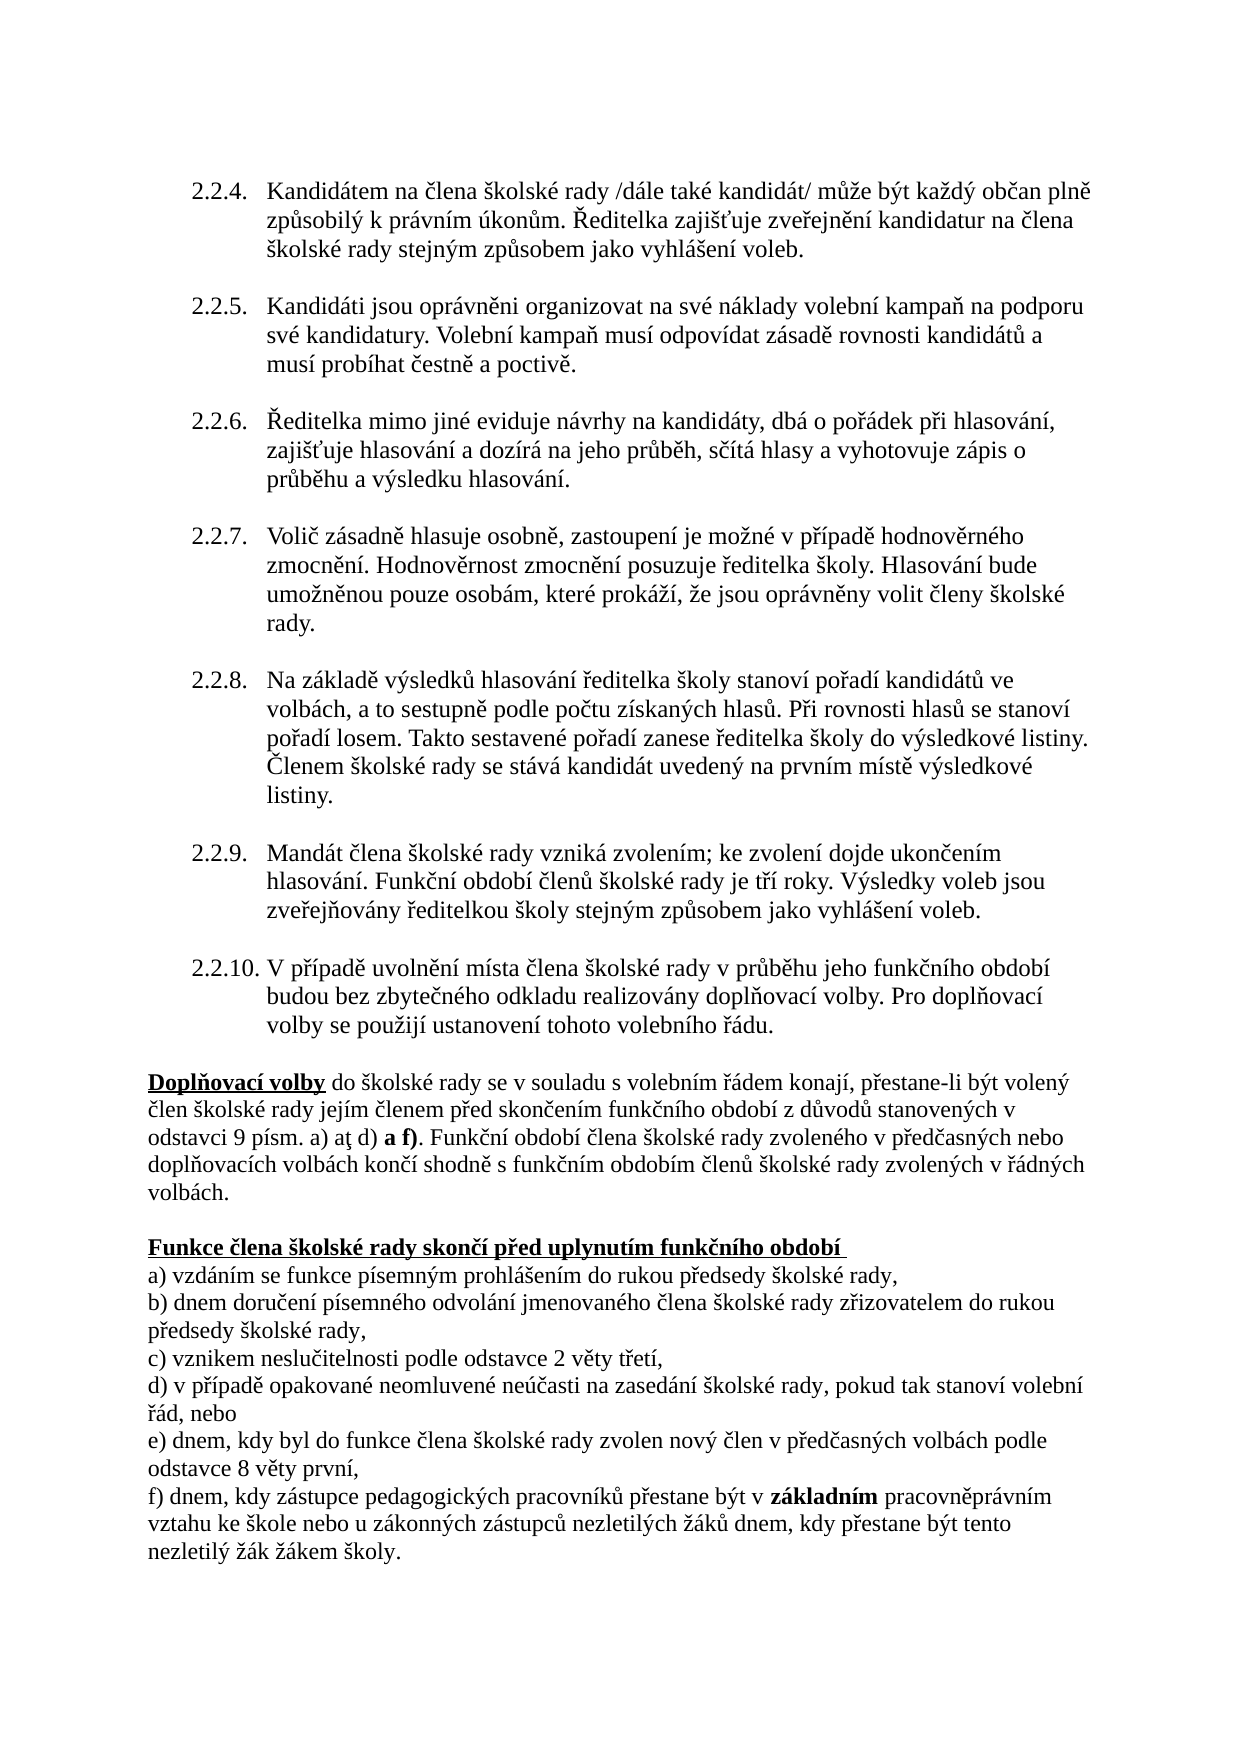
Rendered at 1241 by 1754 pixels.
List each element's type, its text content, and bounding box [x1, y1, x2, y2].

list Na základě výsledků hlasování ředitelka školy stanoví pořadí kandidátů ve volbách, a to sestupně podle počtu získaných hlasů. Při rovnosti hlasů se stanoví pořadí losem. Takto sestavené pořadí zanese ředitelka školy do výsledkové listiny. Členem školské rady se stává kandidát uvedený na prvním místě výsledkové listiny. [191, 665, 1093, 809]
list V případě uvolnění místa člena školské rady v průběhu jeho funkčního období budou bez zbytečného odkladu realizovány doplňovací volby. Pro doplňovací volby se použijí ustanovení tohoto volebního řádu. [191, 953, 1093, 1039]
text b) dnem doručení písemného odvolání jmenovaného člena školské rady zřizovatelem do rukou předsedy školské rady, [148, 1288, 1093, 1344]
text a) vzdáním se funkce písemným prohlášením do rukou předsedy školské rady, [148, 1261, 1093, 1288]
text d) v případě opakované neomluvené neúčasti na zasedání školské rady, pokud tak stanoví volební řád, nebo [148, 1371, 1093, 1426]
text e) dnem, kdy byl do funkce člena školské rady zvolen nový člen v předčasných volbách podle odstavce 8 věty první, [148, 1426, 1093, 1482]
text f) dnem, kdy zástupce pedagogických pracovníků přestane být v základním pracovněprávním vztahu ke škole nebo u zákonných zástupců nezletilých žáků dnem, kdy přestane být tento nezletilý žák žákem školy. [148, 1482, 1093, 1564]
list Volič zásadně hlasuje osobně, zastoupení je možné v případě hodnověrného zmocnění. Hodnověrnost zmocnění posuzuje ředitelka školy. Hlasování bude umožněnou pouze osobám, které prokáží, že jsou oprávněny volit členy školské rady. [191, 521, 1093, 636]
text Funkce člena školské rady skončí před uplynutím funkčního období [148, 1233, 1093, 1261]
list Ředitelka mimo jiné eviduje návrhy na kandidáty, dbá o pořádek při hlasování, zajišťuje hlasování a dozírá na jeho průběh, sčítá hlasy a vyhotovuje zápis o průběhu a výsledku hlasování. [191, 406, 1093, 493]
text Doplňovací volby do školské rady se v souladu s volebním řádem konají, přestane-li být volený člen školské rady jejím členem před skončením funkčního období z důvodů stanovených v odstavci 9 písm. a) aţ d) a f). Funkční období člena školské rady zvoleného v předčasných nebo doplňovacích volbách končí shodně s funkčním obdobím členů školské rady zvolených v řádných volbách. [148, 1068, 1093, 1206]
list Mandát člena školské rady vzniká zvolením; ke zvolení dojde ukončením hlasování. Funkční období členů školské rady je tří roky. Výsledky voleb jsou zveřejňovány ředitelkou školy stejným způsobem jako vyhlášení voleb. [191, 838, 1093, 924]
list Kandidátem na člena školské rady /dále také kandidát/ může být každý občan plně způsobilý k právním úkonům. Ředitelka zajišťuje zveřejnění kandidatur na člena školské rady stejným způsobem jako vyhlášení voleb. [191, 176, 1093, 263]
list Kandidáti jsou oprávněni organizovat na své náklady volební kampaň na podporu své kandidatury. Volební kampaň musí odpovídat zásadě rovnosti kandidátů a musí probíhat čestně a poctivě. [191, 291, 1093, 378]
text c) vznikem neslučitelnosti podle odstavce 2 věty třetí, [148, 1344, 1093, 1371]
